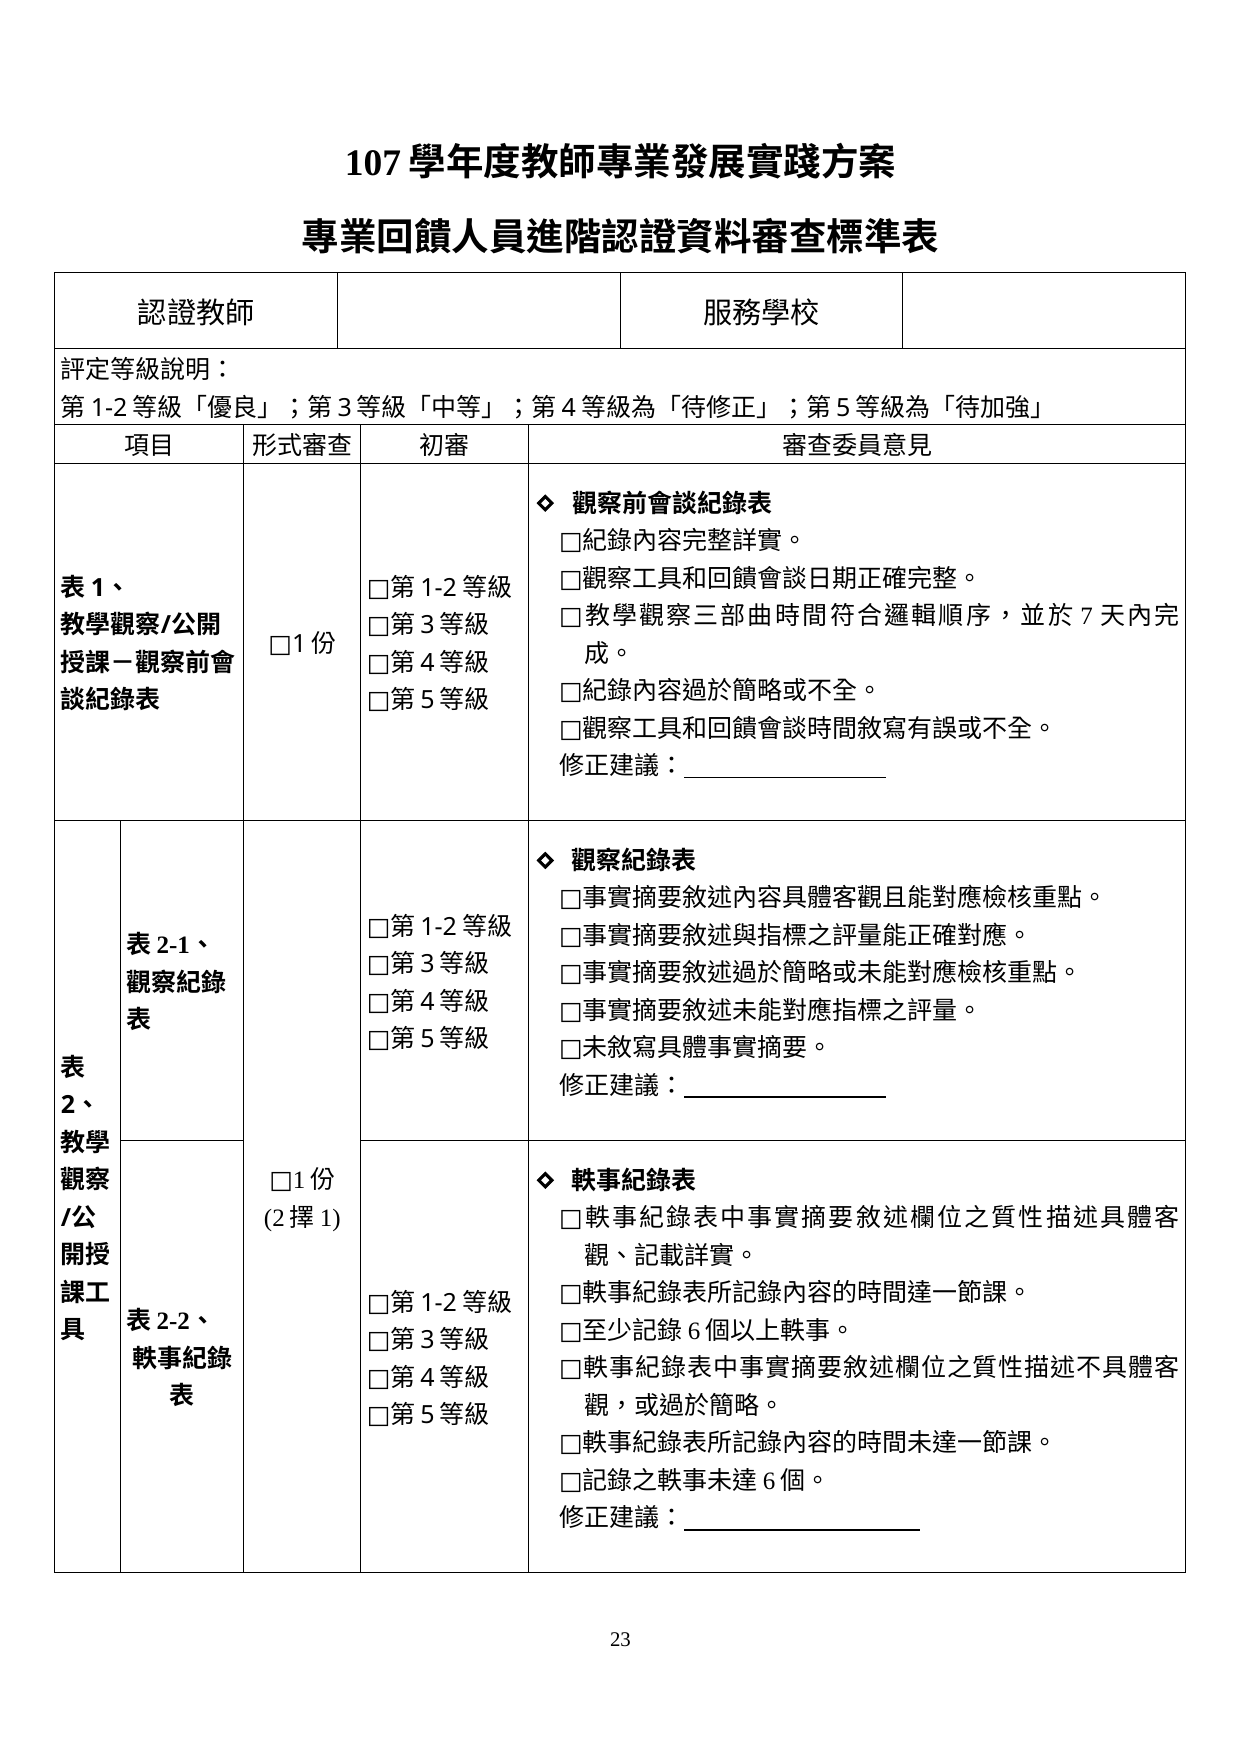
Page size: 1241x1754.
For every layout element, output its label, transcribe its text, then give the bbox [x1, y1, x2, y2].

table_cell □1份 (2擇1) [244, 821, 360, 1572]
text 專業回饋人員進階認證資料審查標準表 [75, 197, 1165, 272]
table_header 服務學校 [621, 273, 902, 348]
table_cell 觀察紀錄表 □事實摘要敘述內容具體客觀且能對應檢核重點。 □事實摘要敘述與指標之評量能正確對應。 □事實摘要敘述過於簡略或未能對應檢核重點。 □事實摘要敘述未能對應指標之評量。 □未敘寫具體事實摘要。 修正建議： [529, 821, 1185, 1140]
table_cell 表2-1、 觀察紀錄表 [121, 821, 243, 1140]
table_cell 形式審查 [244, 425, 360, 463]
table_cell 表1、 教學觀察/公開授課－觀察前會談紀錄表 [55, 464, 243, 820]
text 107學年度教師專業發展實踐方案 [75, 122, 1165, 197]
table_cell □第1-2等級 □第3等級 □第4等級 □第5等級 [361, 821, 528, 1140]
table_cell 表2-2、 軼事紀錄表 [121, 1141, 243, 1572]
table_header [338, 273, 620, 348]
table_header 認證教師 [55, 273, 337, 348]
table_cell 觀察前會談紀錄表 □紀錄內容完整詳實。 □觀察工具和回饋會談日期正確完整。 □教學觀察三部曲時間符合邏輯順序，並於7天內完成。 □紀錄內容過於簡略或不全。 □觀察工具和回饋會談時間敘寫有誤或不全。 修正建議： [529, 464, 1185, 820]
table_cell □1份 [244, 464, 360, 820]
table_cell 軼事紀錄表 □軼事紀錄表中事實摘要敘述欄位之質性描述具體客觀、記載詳實。 □軼事紀錄表所記錄內容的時間達一節課。 □至少記錄6個以上軼事。 □軼事紀錄表中事實摘要敘述欄位之質性描述不具體客觀，或過於簡略。 □軼事紀錄表所記錄內容的時間未達一節課。 □記錄之軼事未達6個。 修正建議： [529, 1141, 1185, 1572]
table_cell 評定等級說明： 第1-2等級「優良」；第3等級「中等」；第4等級為「待修正」；第5等級為「待加強」 [55, 349, 1185, 424]
table_cell □第1-2等級 □第3等級 □第4等級 □第5等級 [361, 1141, 528, 1572]
table_cell 項目 [55, 425, 243, 463]
table_cell □第1-2等級 □第3等級 □第4等級 □第5等級 [361, 464, 528, 820]
table_header [903, 273, 1185, 348]
table_cell 審查委員意見 [529, 425, 1185, 463]
table_cell 初審 [361, 425, 528, 463]
table_cell 表2、 教學觀察/公開授課工具 [55, 821, 120, 1572]
